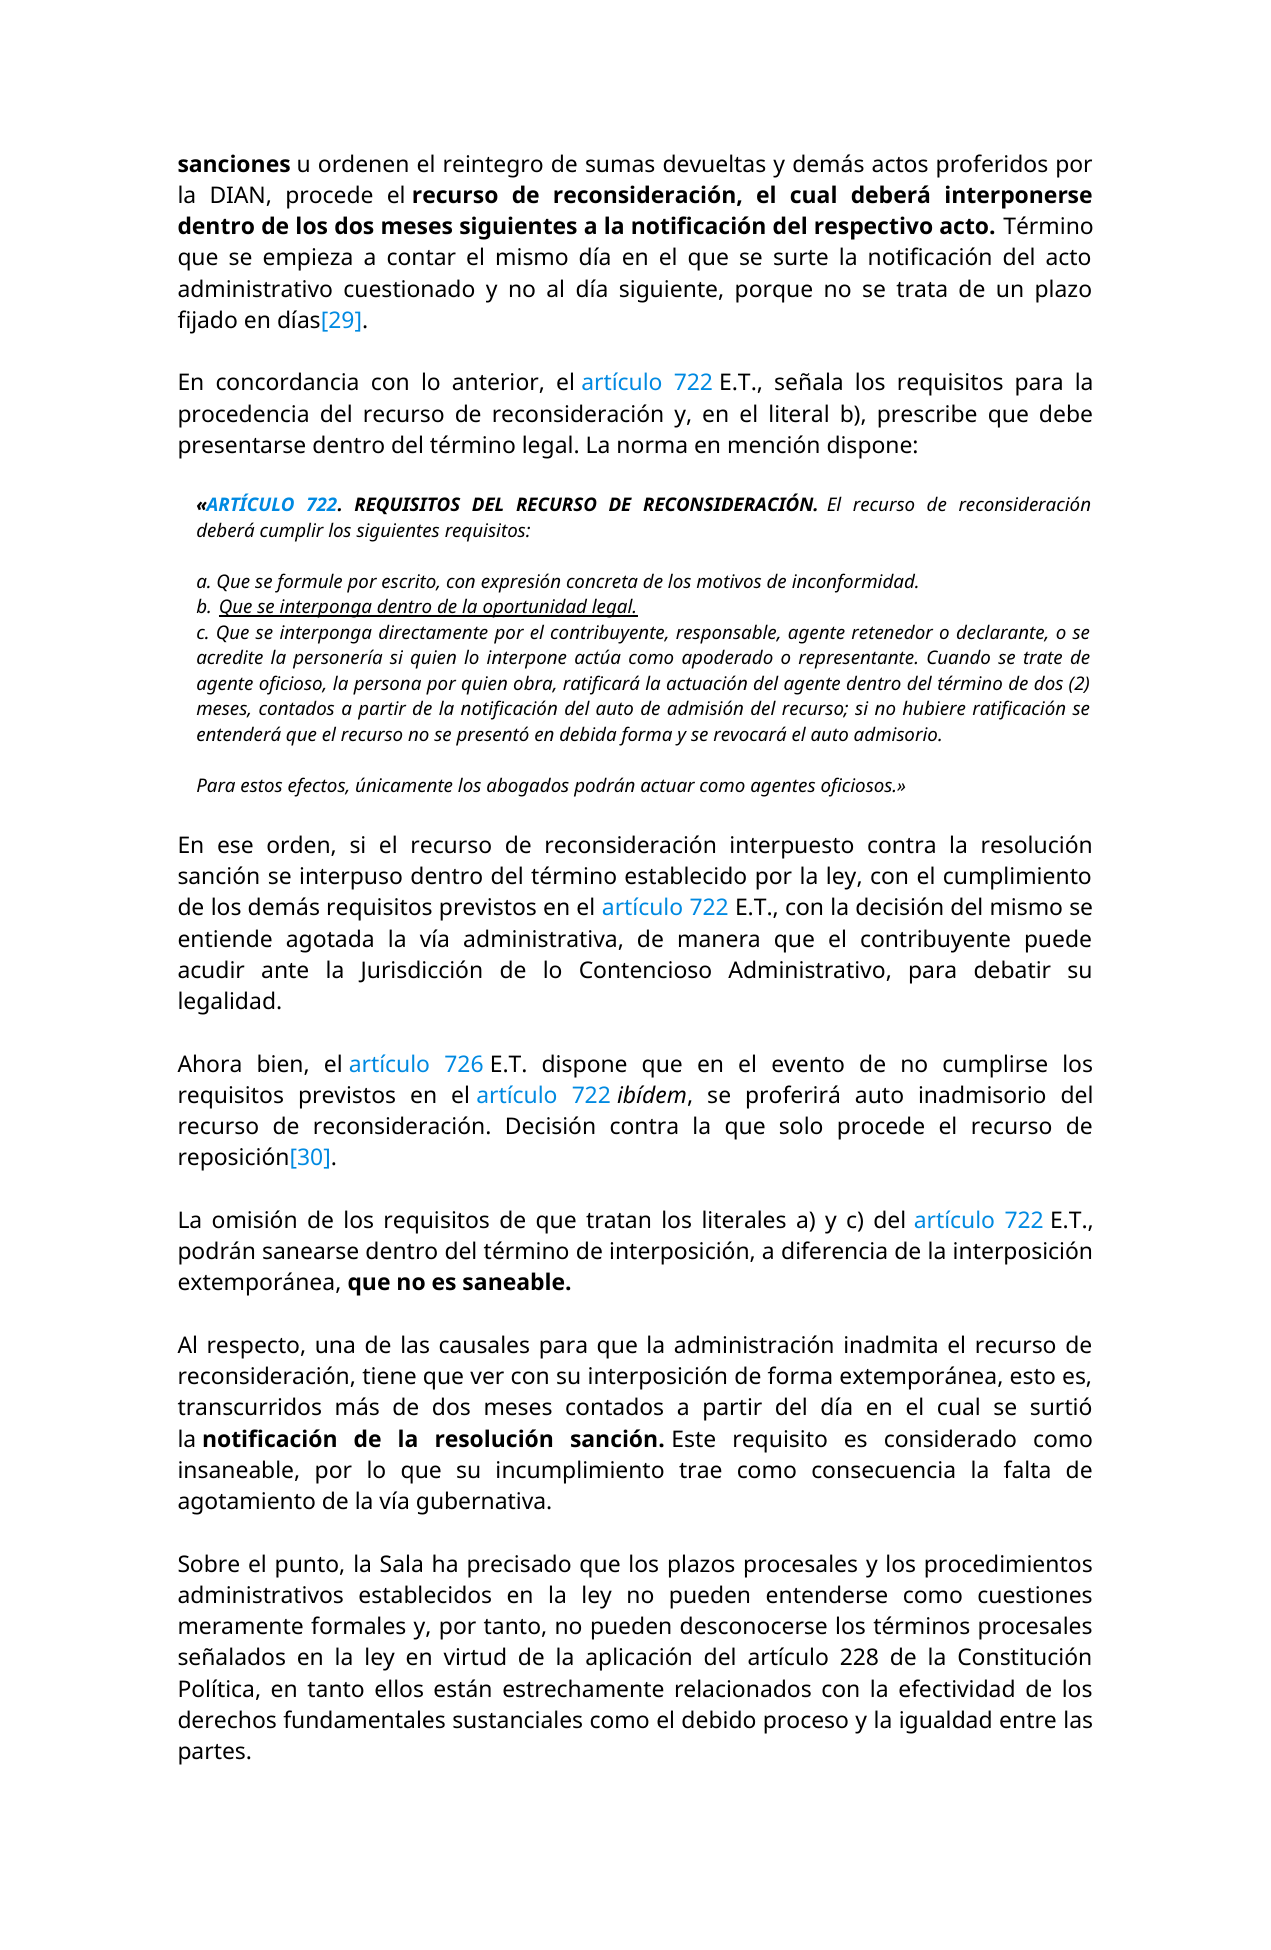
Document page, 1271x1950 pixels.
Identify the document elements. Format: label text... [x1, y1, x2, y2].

text Ahora bien, el artículo 726 E.T. dispone que en el evento de no cumplirse los requisitos previstos en el artículo 722 ibídem, se proferirá auto inadmisorio del recurso de reconsideración. Decisión contra la que solo procede el recurso de reposición[30]. [177, 1048, 1094, 1173]
text Al respecto, una de las causales para que la administración inadmita el recurso de reconsideración, tiene que ver con su interposición de forma extemporánea, esto es, transcurridos más de dos meses contados a partir del día en el cual se surtió la notificación de la resolución sanción. Este requisito es considerado como insaneable, por lo que su incumplimiento trae como consecuencia la falta de agotamiento de la vía gubernativa. [177, 1329, 1094, 1516]
text Para estos efectos, únicamente los abogados podrán actuar como agentes oficiosos.» [196, 772, 1094, 798]
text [177, 148, 1094, 335]
text c. Que se interponga directamente por el contribuyente, responsable, agente retenedor o declarante, o se acredite la personería si quien lo interpone actúa como apoderado o representante. Cuando se trate de agente oficioso, la persona por quien obra, ratificará la actuación del agente dentro del término de dos (2) meses, contados a partir de la notificación del auto de admisión del recurso; si no hubiere ratificación se entenderá que el recurso no se presentó en debida forma y se revocará el auto admisorio. [196, 619, 1094, 747]
text En concordancia con lo anterior, el artículo 722 E.T., señala los requisitos para la procedencia del recurso de reconsideración y, en el literal b), prescribe que debe presentarse dentro del término legal. La norma en mención dispone: [177, 366, 1094, 460]
text La omisión de los requisitos de que tratan los literales a) y c) del artículo 722 E.T., podrán sanearse dentro del término de interposición, a diferencia de la interposición extemporánea, que no es saneable. [177, 1204, 1094, 1298]
text a. Que se formule por escrito, con expresión concreta de los motivos de inconformidad. [196, 568, 1094, 593]
text b. Que se interponga dentro de la oportunidad legal. [196, 593, 1094, 619]
text «ARTÍCULO 722. REQUISITOS DEL RECURSO DE RECONSIDERACIÓN. El recurso de reconsideración deberá cumplir los siguientes requisitos: [196, 491, 1094, 542]
text En ese orden, si el recurso de reconsideración interpuesto contra la resolución sanción se interpuso dentro del término establecido por la ley, con el cumplimiento de los demás requisitos previstos en el artículo 722 E.T., con la decisión del mismo se entiende agotada la vía administrativa, de manera que el contribuyente puede acudir ante la Jurisdicción de lo Contencioso Administrativo, para debatir su legalidad. [177, 829, 1094, 1016]
text Sobre el punto, la Sala ha precisado que los plazos procesales y los procedimientos administrativos establecidos en la ley no pueden entenderse como cuestiones meramente formales y, por tanto, no pueden desconocerse los términos procesales señalados en la ley en virtud de la aplicación del artículo 228 de la Constitución Política, en tanto ellos están estrechamente relacionados con la efectividad de los derechos fundamentales sustanciales como el debido proceso y la igualdad entre las partes. [177, 1548, 1094, 1766]
